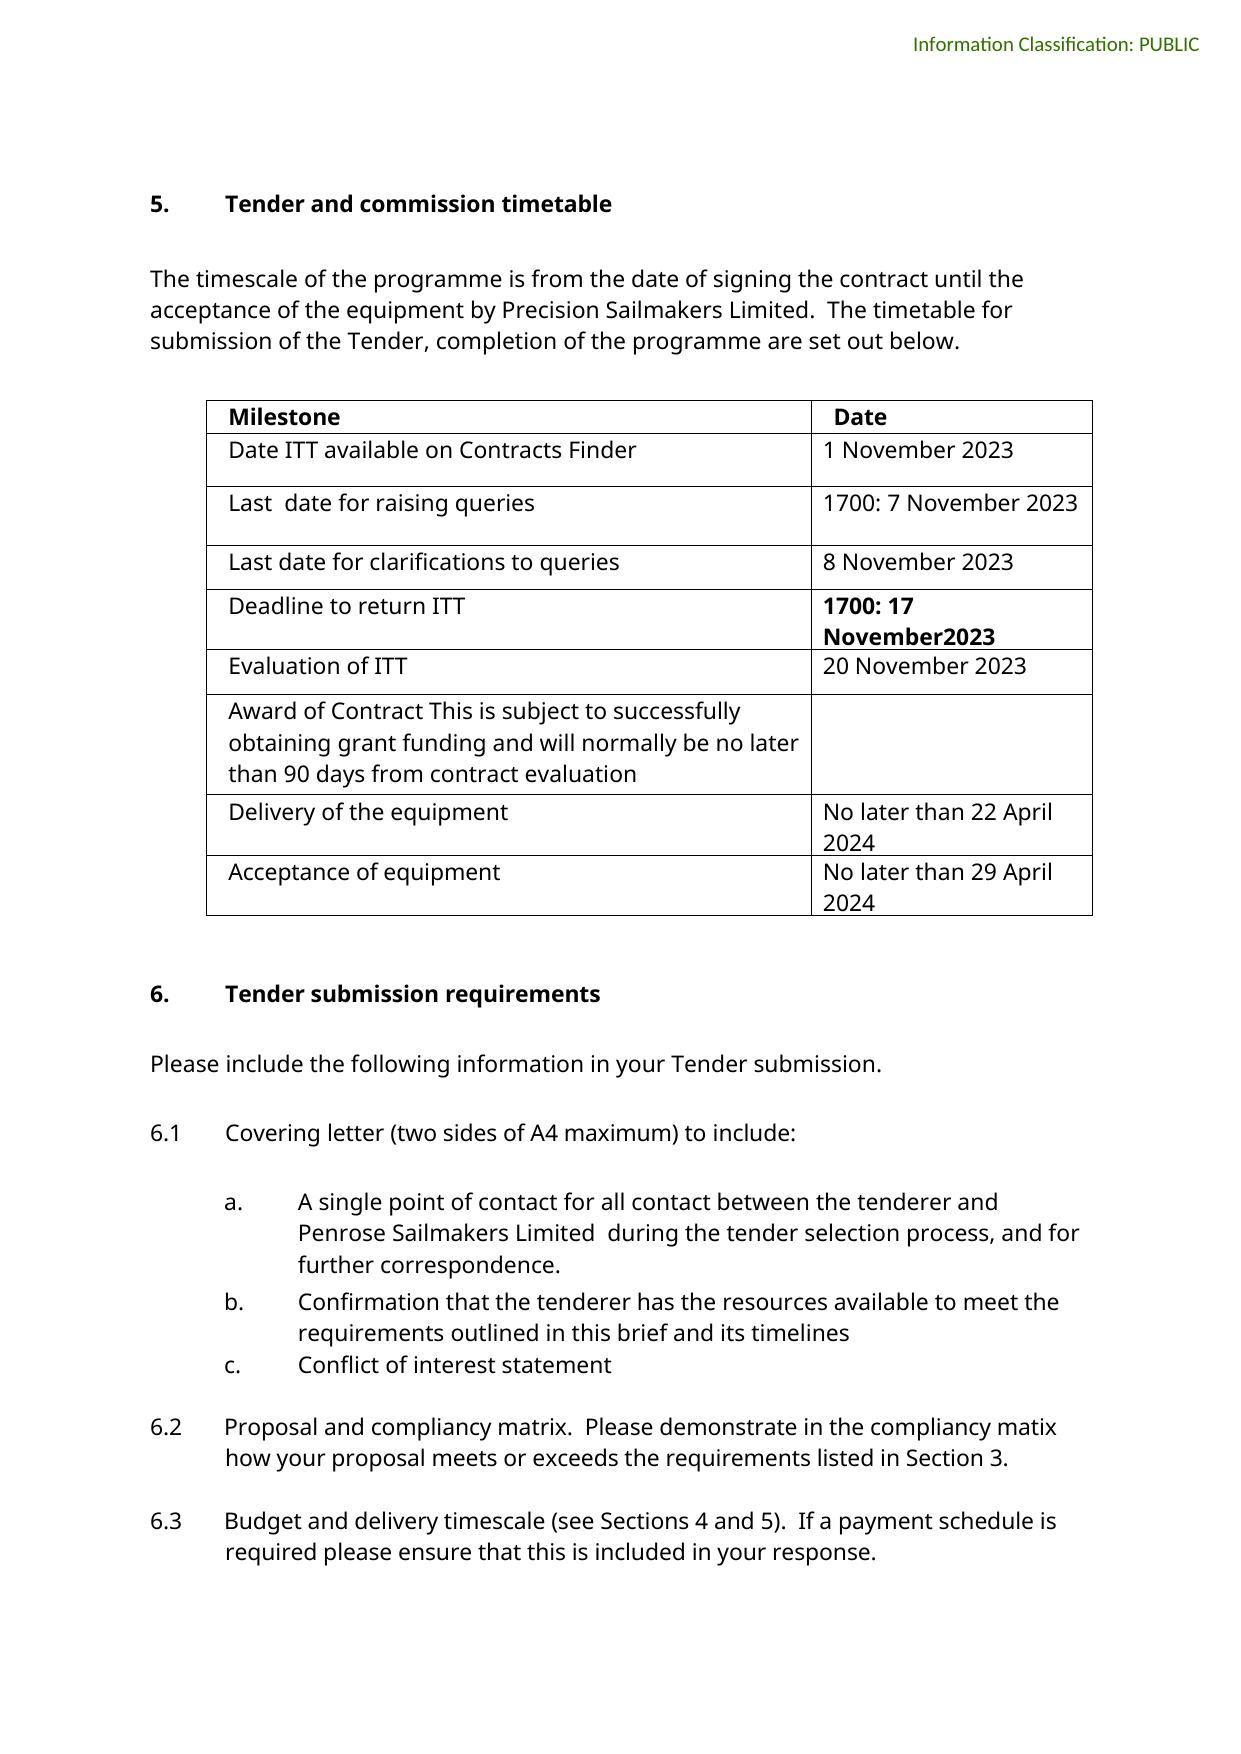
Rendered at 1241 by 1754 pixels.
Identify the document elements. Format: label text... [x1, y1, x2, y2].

table_cell 20 November 2023 [812, 650, 1092, 694]
list Confirmation that the tenderer has the resources available to meet the requirements outlined in this brief and its timelines [224, 1286, 1090, 1349]
table_cell Last date for raising queries [207, 487, 811, 545]
text The timescale of the programme is from the date of signing the contract until the acceptance of the equipment by Precision Sailmakers Limited. The timetable for submission of the Tender, completion of the programme are set out below. [150, 262, 1090, 356]
table_cell 8 November 2023 [812, 546, 1092, 588]
text 6.3 Budget and delivery timescale (see Sections 4 and 5). If a payment schedule is required please ensure that this is included in your response. [150, 1505, 1090, 1567]
table_cell No later than 29 April 2024 [812, 856, 1092, 915]
table_cell Evaluation of ITT [207, 650, 811, 694]
text Please include the following information in your Tender submission. [150, 1048, 1090, 1079]
table_cell 1 November 2023 [812, 434, 1092, 486]
table_header Date [812, 401, 1092, 433]
table_cell Date ITT available on Contracts Finder [207, 434, 811, 486]
list Conflict of interest statement [224, 1349, 1090, 1380]
table_cell [812, 695, 1092, 794]
table_header Milestone [207, 401, 811, 433]
table_cell Deadline to return ITT [207, 590, 811, 649]
table_cell Acceptance of equipment [207, 856, 811, 915]
table_cell No later than 22 April 2024 [812, 795, 1092, 854]
text 6.1 Covering letter (two sides of A4 maximum) to include: [150, 1117, 1090, 1149]
table_cell Award of Contract This is subject to successfully obtaining grant funding and will normally be no later than 90 days from contract evaluation [207, 695, 811, 794]
text 6.2 Proposal and compliancy matrix. Please demonstrate in the compliancy matix how your proposal meets or exceeds the requirements listed in Section 3. [150, 1411, 1090, 1474]
subtitle 6. Tender submission requirements [150, 978, 1090, 1009]
subtitle 5. Tender and commission timetable [150, 187, 1090, 219]
table_cell Delivery of the equipment [207, 795, 811, 854]
table_cell Last date for clarifications to queries [207, 546, 811, 588]
table_cell 1700: 7 November 2023 [812, 487, 1092, 545]
table_cell 1700: 17 November2023 [812, 590, 1092, 649]
list A single point of contact for all contact between the tenderer and Penrose Sailmakers Limited during the tender selection process, and for further correspondence. [224, 1186, 1090, 1280]
